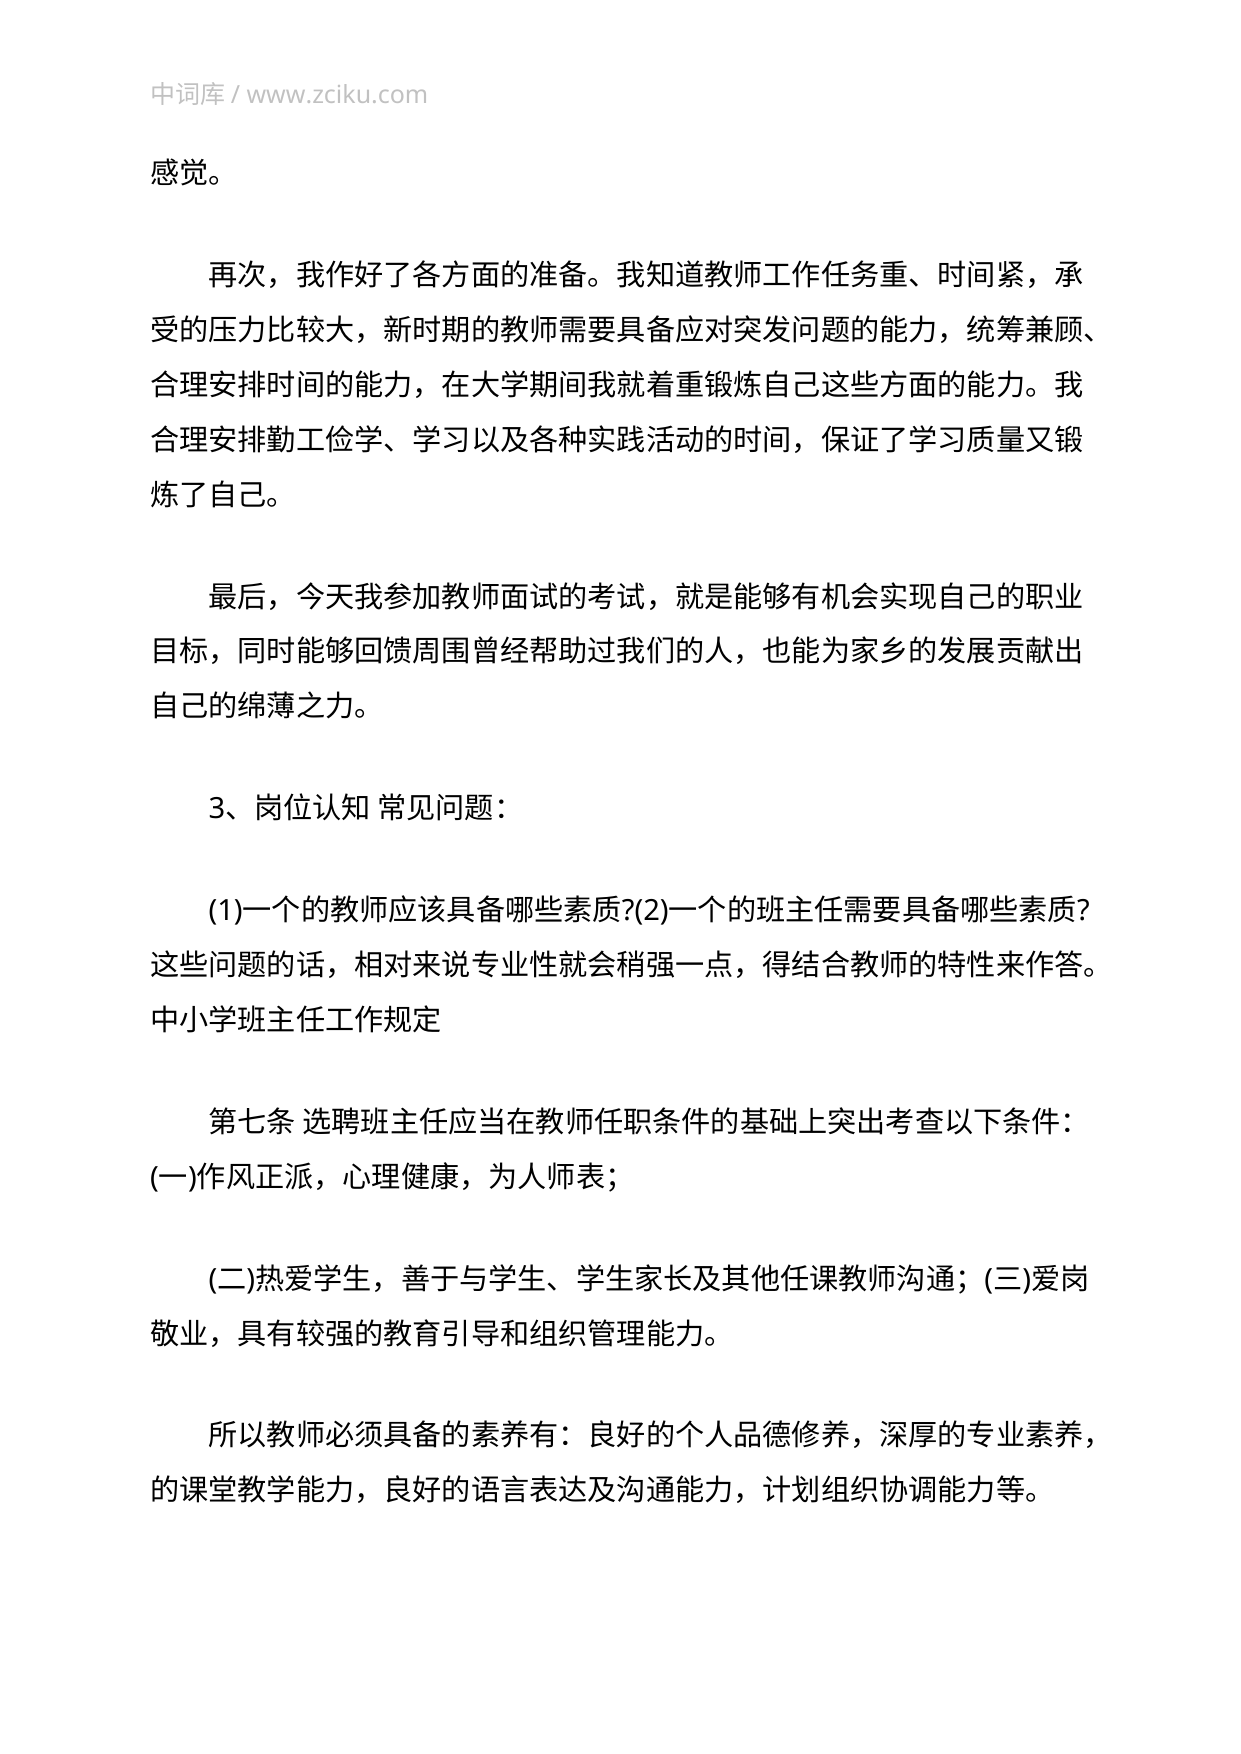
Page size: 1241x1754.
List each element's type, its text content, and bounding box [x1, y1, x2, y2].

text 再次，我作好了各方面的准备。我知道教师工作任务重、时间紧，承受的压力比较大，新时期的教师需要具备应对突发问题的能力，统筹兼顾、合理安排时间的能力，在大学期间我就着重锻炼自己这些方面的能力。我合理安排勤工俭学、学习以及各种实践活动的时间，保证了学习质量又锻炼了自己。 [150, 252, 1090, 514]
text 第七条 选聘班主任应当在教师任职条件的基础上突出考查以下条件：(一)作风正派，心理健康，为人师表； [150, 1098, 1090, 1196]
text 3、岗位认知 常见问题： [150, 785, 1090, 827]
text (二)热爱学生，善于与学生、学生家长及其他任课教师沟通；(三)爱岗敬业，具有较强的教育引导和组织管理能力。 [150, 1255, 1090, 1352]
text 最后，今天我参加教师面试的考试，就是能够有机会实现自己的职业目标，同时能够回馈周围曾经帮助过我们的人，也能为家乡的发展贡献出自己的绵薄之力。 [150, 573, 1090, 725]
text (1)一个的教师应该具备哪些素质?(2)一个的班主任需要具备哪些素质? 这些问题的话，相对来说专业性就会稍强一点，得结合教师的特性来作答。中小学班主任工作规定 [150, 887, 1090, 1039]
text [150, 150, 1090, 192]
text 所以教师必须具备的素养有：良好的个人品德修养，深厚的专业素养，的课堂教学能力，良好的语言表达及沟通能力，计划组织协调能力等。 [150, 1412, 1090, 1509]
